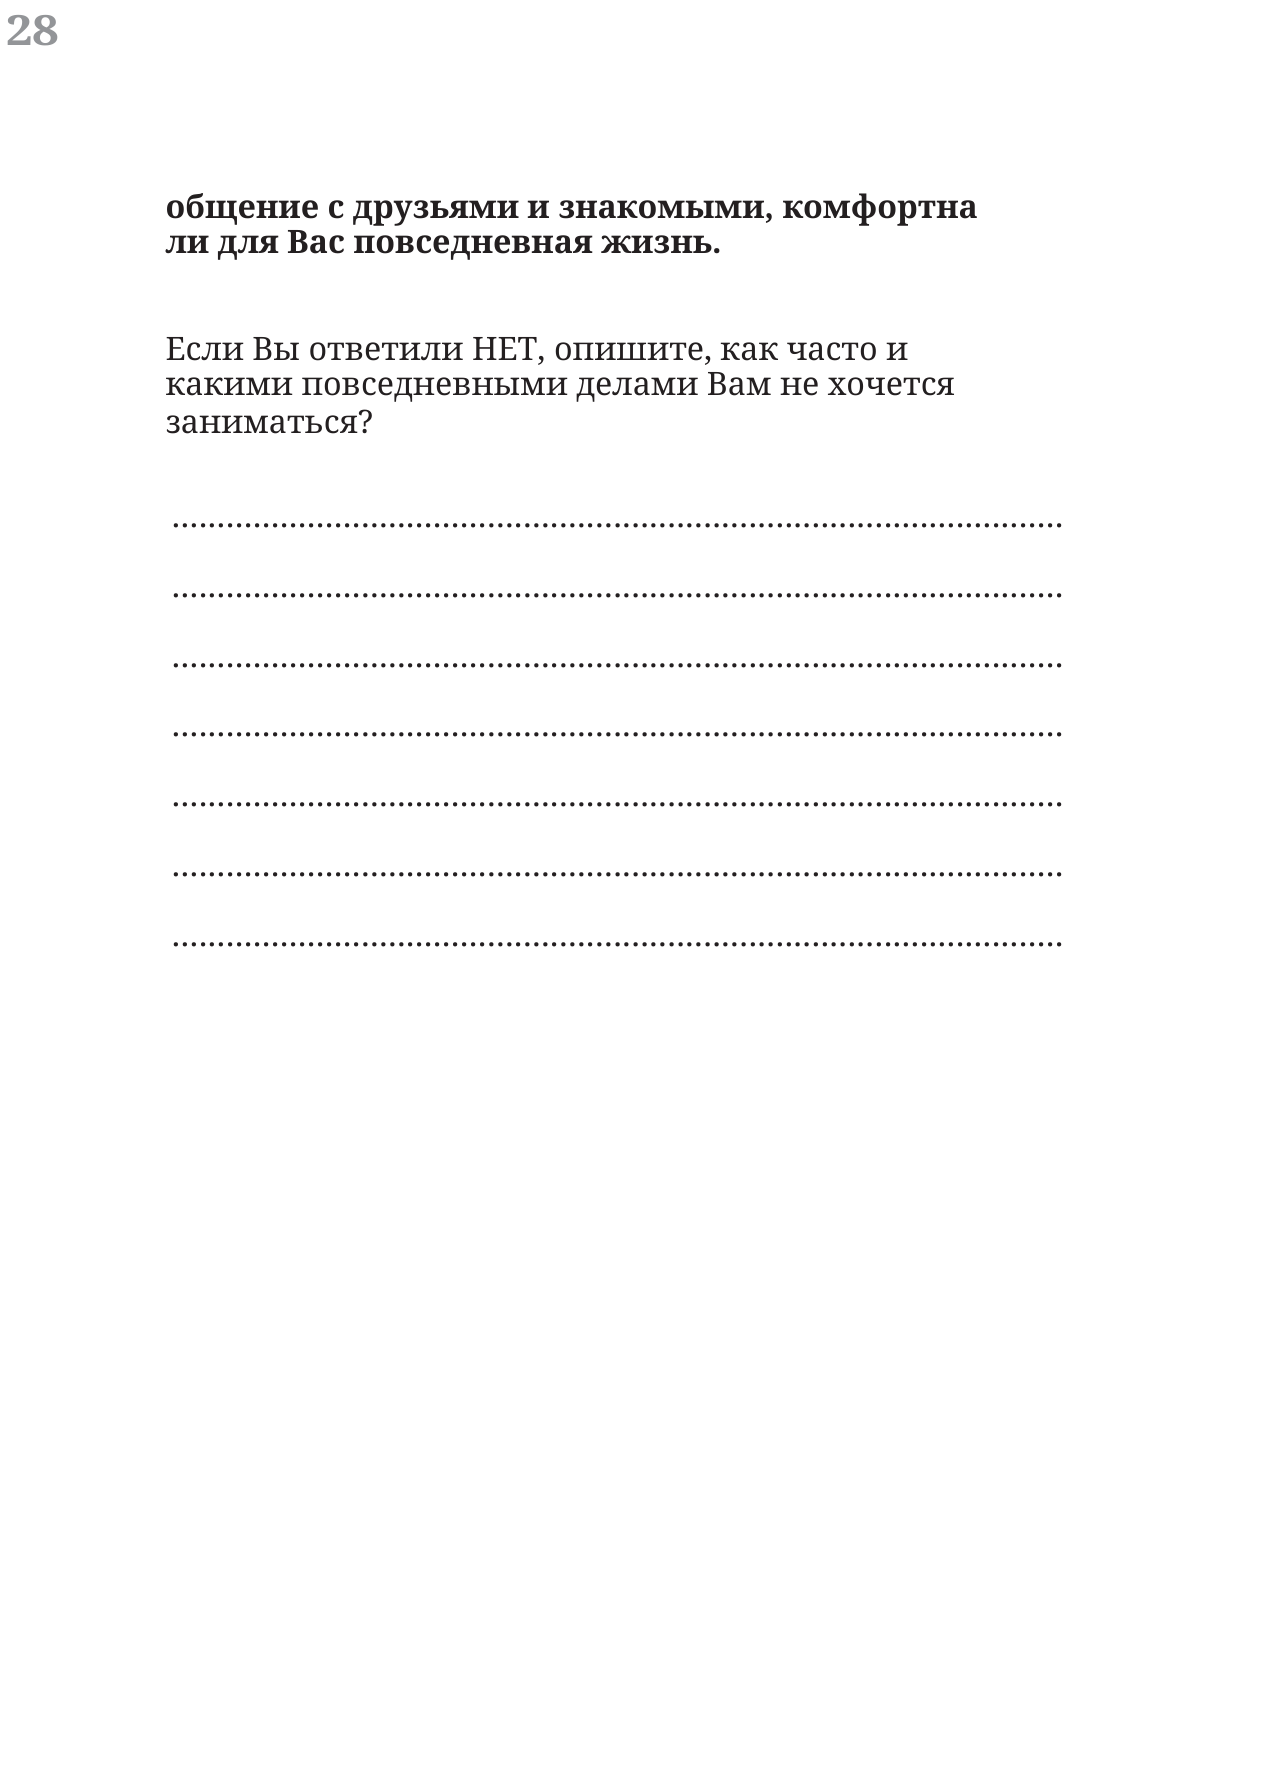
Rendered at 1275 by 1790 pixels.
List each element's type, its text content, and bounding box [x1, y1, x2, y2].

text общение с друзьями и знакомыми, комфортна ли для Вас повседневная жизнь. [165, 189, 1025, 263]
text ................................................................................................... [171, 843, 1152, 886]
text ................................................................................................... [171, 913, 1152, 955]
text ................................................................................................... [171, 564, 1152, 607]
text ................................................................................................... [171, 634, 1152, 676]
text ................................................................................................... [171, 494, 1152, 537]
text ................................................................................................... [171, 773, 1152, 816]
text Если Вы ответили НЕТ, опишите, как часто и какими повседневными делами Вам не хочется заниматься? [165, 330, 1025, 442]
text ................................................................................................... [171, 703, 1152, 746]
